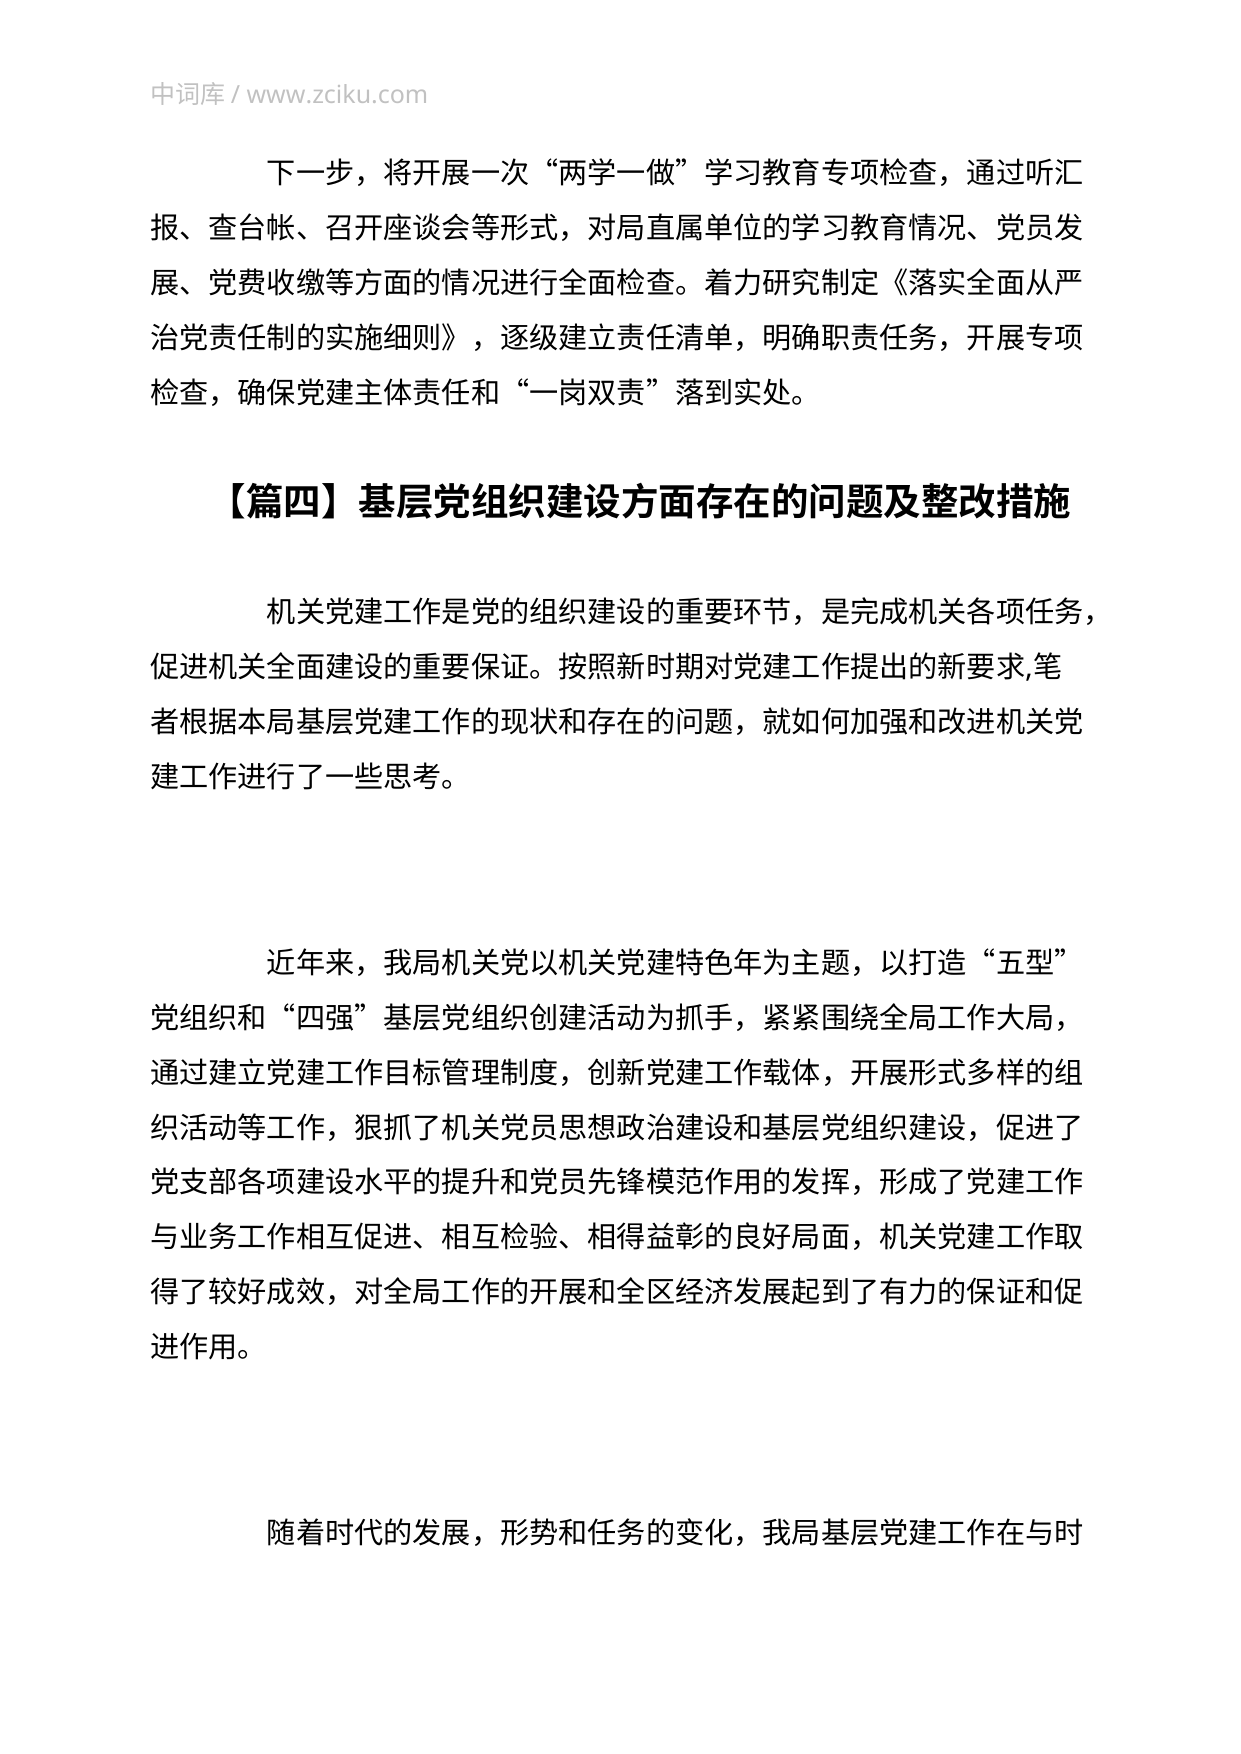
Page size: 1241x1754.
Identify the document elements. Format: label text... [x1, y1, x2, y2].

text 【篇四】基层党组织建设方面存在的问题及整改措施 [150, 471, 1090, 526]
text 下一步，将开展一次“两学一做”学习教育专项检查，通过听汇报、查台帐、召开座谈会等形式，对局直属单位的学习教育情况、党员发展、党费收缴等方面的情况进行全面检查。着力研究制定《落实全面从严治党责任制的实施细则》，逐级建立责任清单，明确职责任务，开展专项检查，确保党建主体责任和“一岗双责”落到实处。 [150, 150, 1090, 412]
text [150, 1510, 1090, 1552]
text 机关党建工作是党的组织建设的重要环节，是完成机关各项任务，促进机关全面建设的重要保证。按照新时期对党建工作提出的新要求,笔者根据本局基层党建工作的现状和存在的问题，就如何加强和改进机关党建工作进行了一些思考。 [150, 589, 1090, 796]
text 近年来，我局机关党以机关党建特色年为主题，以打造“五型”党组织和“四强”基层党组织创建活动为抓手，紧紧围绕全局工作大局，通过建立党建工作目标管理制度，创新党建工作载体，开展形式多样的组织活动等工作，狠抓了机关党员思想政治建设和基层党组织建设，促进了党支部各项建设水平的提升和党员先锋模范作用的发挥，形成了党建工作与业务工作相互促进、相互检验、相得益彰的良好局面，机关党建工作取得了较好成效，对全局工作的开展和全区经济发展起到了有力的保证和促进作用。 [150, 939, 1090, 1366]
